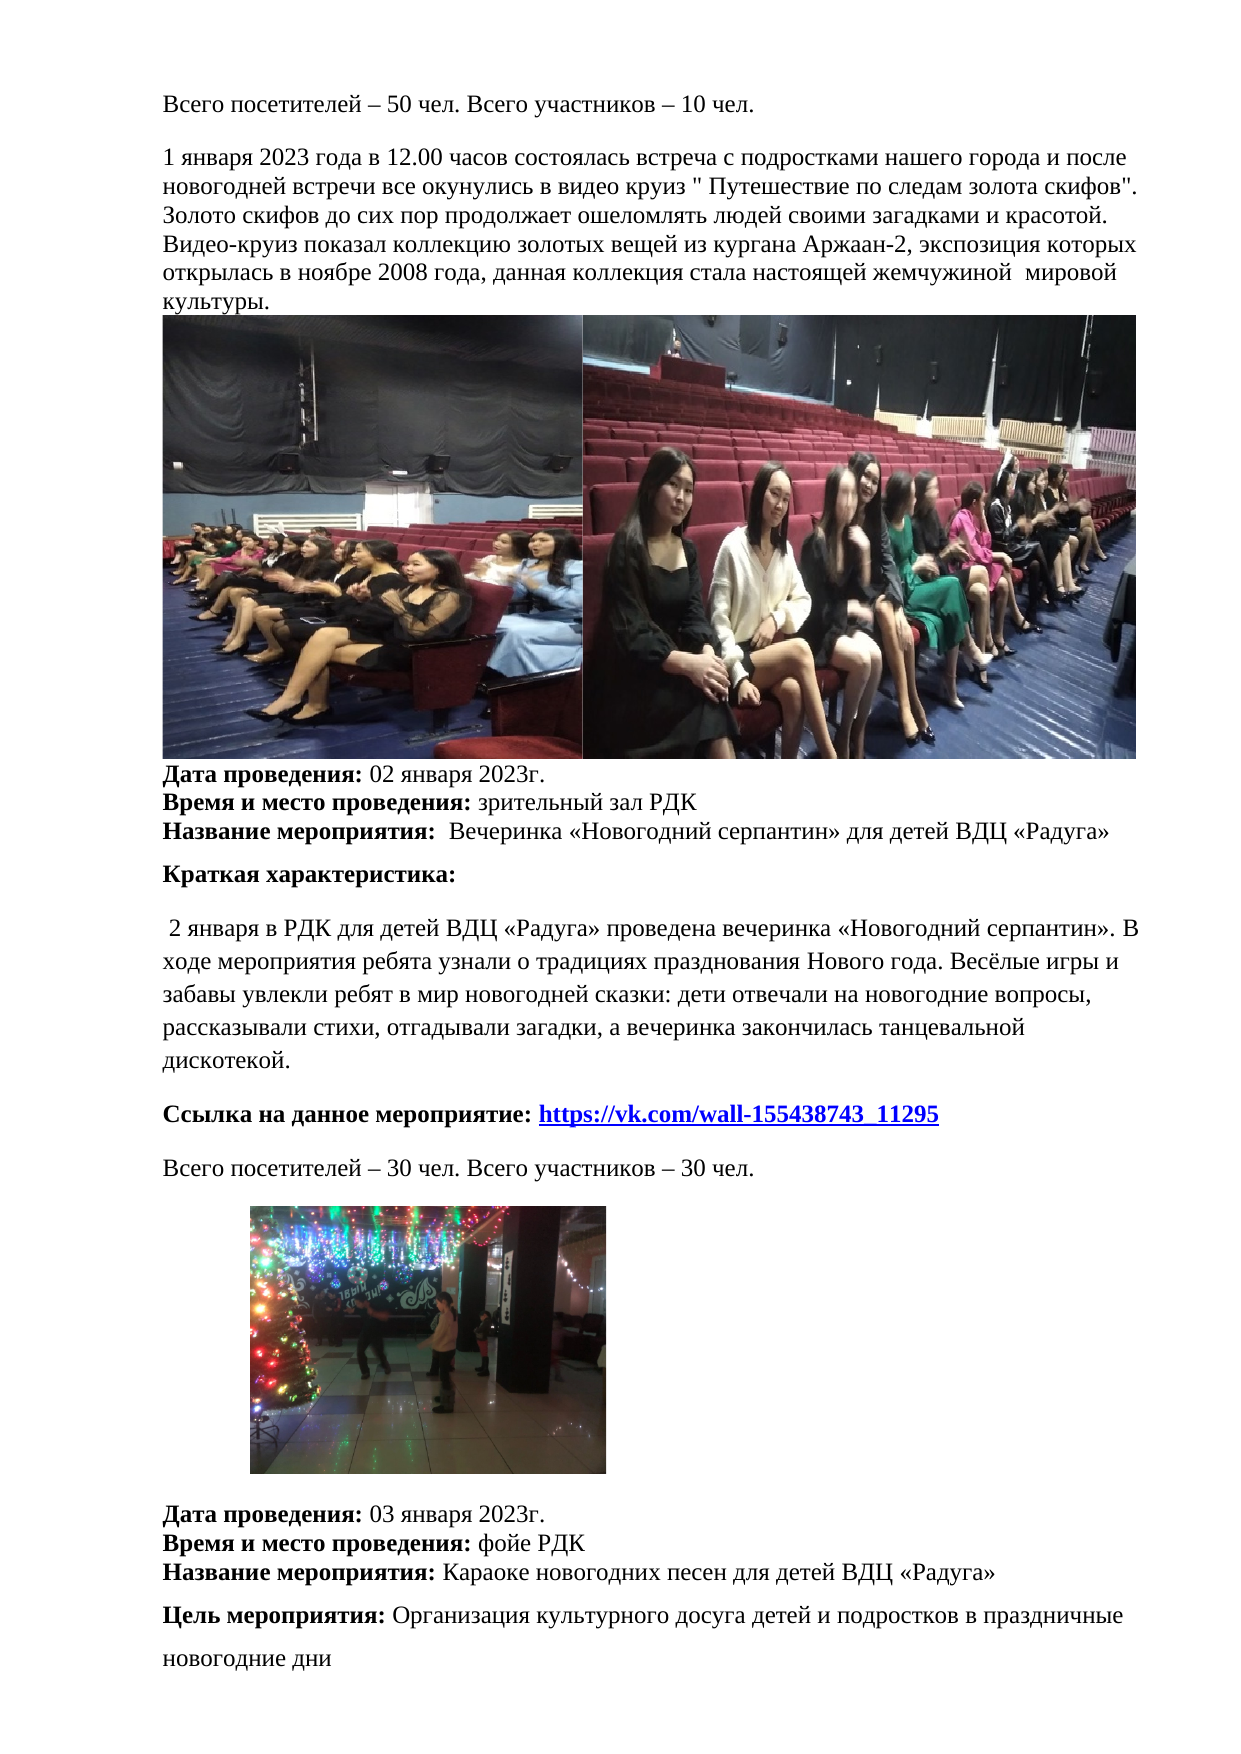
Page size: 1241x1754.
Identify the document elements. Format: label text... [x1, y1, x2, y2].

text 2 января в РДК для детей ВДЦ «Радуга» проведена вечеринка «Новогодний серпантин». В ходе мероприятия ребята узнали о традициях празднования Нового года. Весёлые игры и забавы увлекли ребят в мир новогодней сказки: дети отвечали на новогодние вопросы, рассказывали стихи, отгадывали загадки, а вечеринка закончилась танцевальной дискотекой. [162, 913, 1152, 1074]
picture [162, 315, 1136, 759]
text Краткая характеристика: [162, 859, 1152, 888]
text 1 января 2023 года в 12.00 часов состоялась встреча с подростками нашего города и после новогодней встречи все окунулись в видео круиз " Путешествие по следам золота скифов". Золото скифов до сих пор продолжает ошеломлять людей своими загадками и красотой. Видео-круиз показал коллекцию золотых вещей из кургана Аржаан-2, экспозиция которых открылась в ноябре 2008 года, данная коллекция стала настоящей жемчужиной мировой культуры. [162, 142, 1152, 315]
text Всего посетителей – 50 чел. Всего участников – 10 чел. [162, 89, 1152, 117]
text Название мероприятия: Караоке новогодних песен для детей ВДЦ «Радуга» [162, 1557, 1152, 1585]
text Дата проведения: 03 января 2023г. [162, 1499, 1152, 1528]
picture [250, 1206, 607, 1474]
text Время и место проведения: фойе РДК [162, 1528, 1152, 1557]
text Всего посетителей – 30 чел. Всего участников – 30 чел. [162, 1153, 1152, 1182]
text Название мероприятия: Вечеринка «Новогодний серпантин» для детей ВДЦ «Радуга» [162, 816, 1152, 845]
text Цель мероприятия: Организация культурного досуга детей и подростков в праздничные новогодние дни [162, 1600, 1152, 1672]
text Время и место проведения: зрительный зал РДК [162, 787, 1152, 816]
text Ссылка на данное мероприятие: https://vk.com/wall-155438743_11295 [162, 1099, 1152, 1128]
